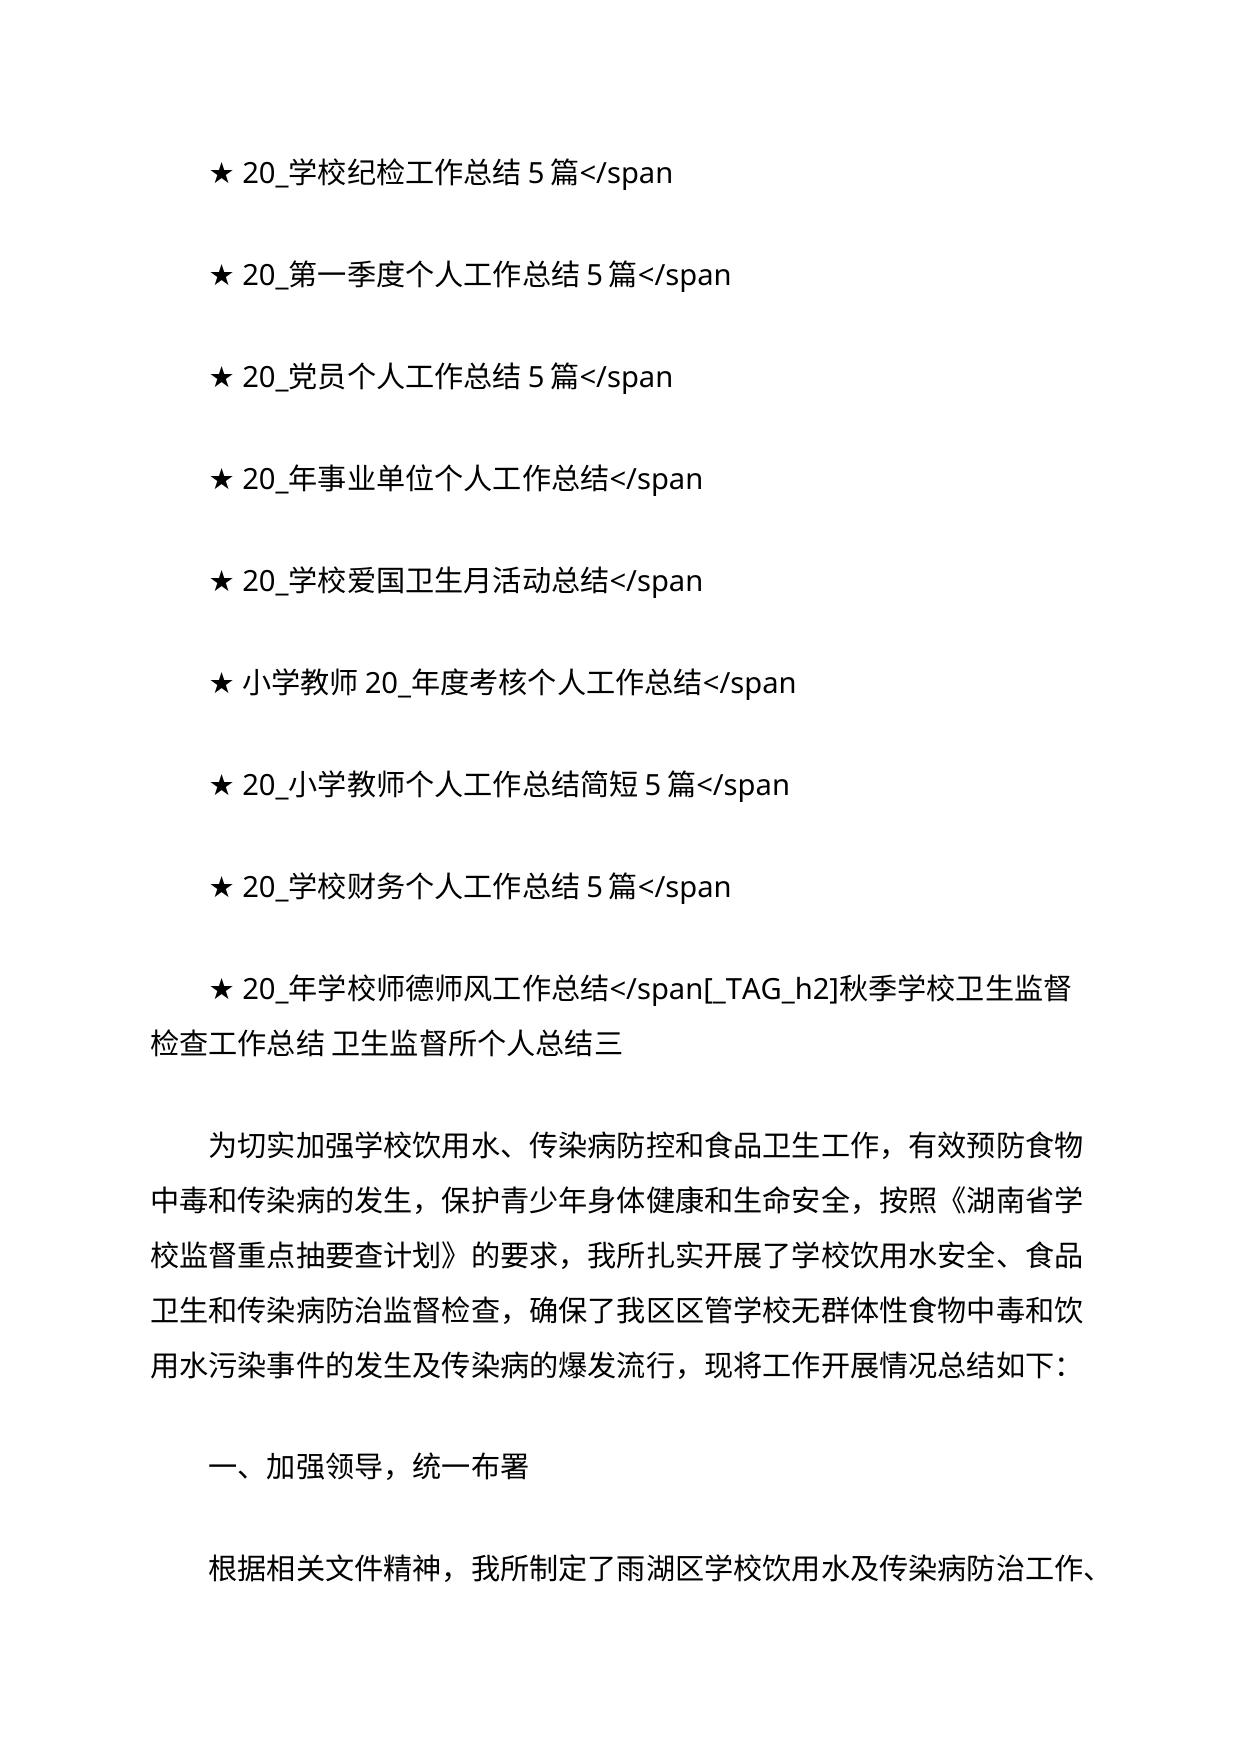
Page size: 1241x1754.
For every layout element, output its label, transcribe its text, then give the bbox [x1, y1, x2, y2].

text 一、加强领导，统一布署 [150, 1444, 1090, 1486]
text 为切实加强学校饮用水、传染病防控和食品卫生工作，有效预防食物中毒和传染病的发生，保护青少年身体健康和生命安全，按照《湖南省学校监督重点抽要查计划》的要求，我所扎实开展了学校饮用水安全、食品卫生和传染病防治监督检查，确保了我区区管学校无群体性食物中毒和饮用水污染事件的发生及传染病的爆发流行，现将工作开展情况总结如下： [150, 1123, 1090, 1384]
text ★ 20_学校纪检工作总结5篇</span [150, 150, 1090, 192]
text ★ 20_学校财务个人工作总结5篇</span [150, 864, 1090, 906]
text ★ 20_学校爱国卫生月活动总结</span [150, 558, 1090, 600]
text ★ 20_年事业单位个人工作总结</span [150, 456, 1090, 498]
text ★ 20_党员个人工作总结5篇</span [150, 354, 1090, 396]
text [150, 1546, 1090, 1588]
text ★ 小学教师20_年度考核个人工作总结</span [150, 660, 1090, 702]
text ★ 20_第一季度个人工作总结5篇</span [150, 252, 1090, 294]
text ★ 20_年学校师德师风工作总结</span[_TAG_h2]秋季学校卫生监督检查工作总结 卫生监督所个人总结三 [150, 966, 1090, 1063]
text ★ 20_小学教师个人工作总结简短5篇</span [150, 762, 1090, 804]
